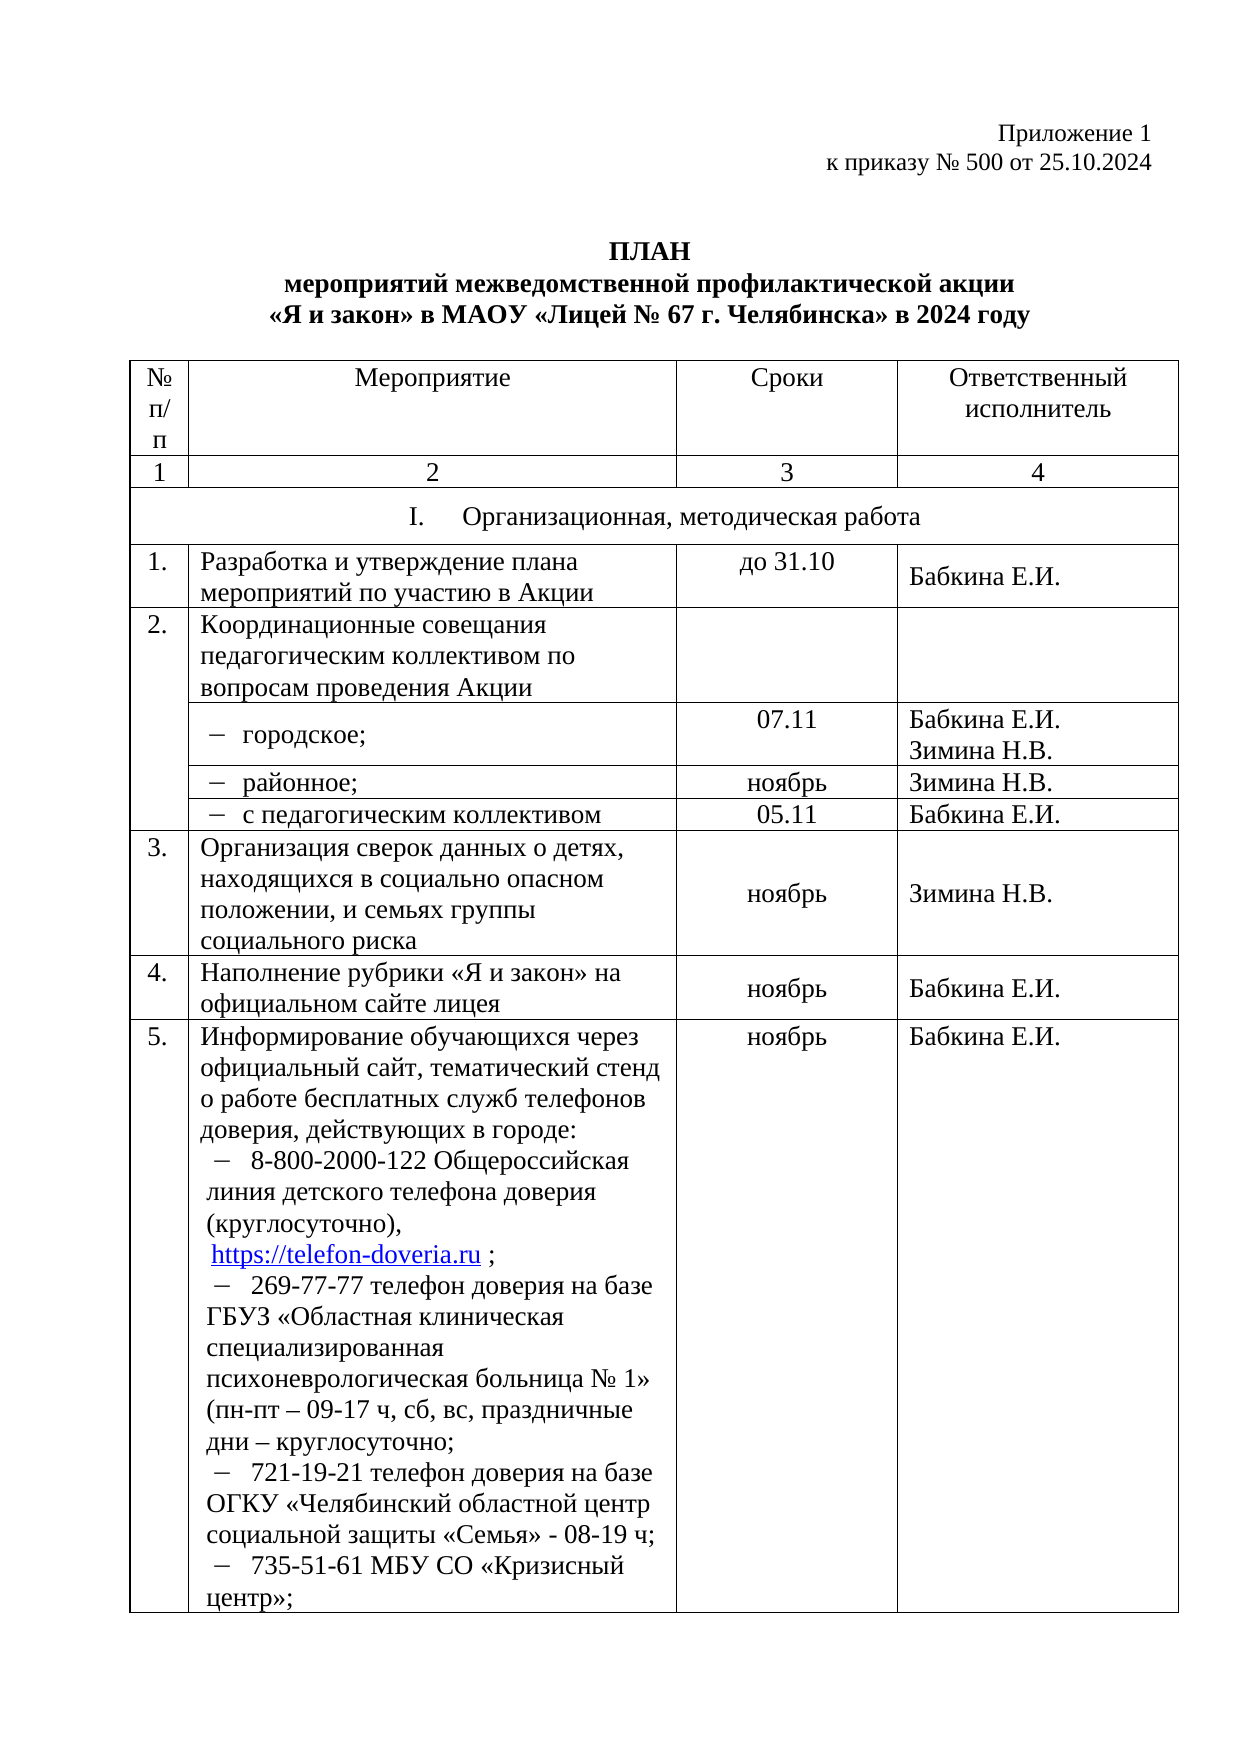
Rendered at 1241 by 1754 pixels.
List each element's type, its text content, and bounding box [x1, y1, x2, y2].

table_cell 3 [677, 456, 897, 487]
table_cell Организация сверок данных о детях, находящихся в социально опасном положении, и семьях группы социального риска [189, 831, 676, 955]
table_header № п/п [131, 361, 188, 454]
subtitle ПЛАН [148, 236, 1152, 267]
table_cell с педагогическим коллективом [189, 799, 676, 830]
table_cell [677, 608, 897, 702]
table_cell Бабкина Е.И. [898, 545, 1178, 607]
subtitle мероприятий межведомственной профилактической акции [148, 267, 1152, 298]
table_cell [189, 1020, 676, 1612]
table_cell 1 [131, 456, 188, 487]
table_cell [131, 956, 188, 1019]
text Приложение 1 [148, 118, 1152, 147]
table_cell городское; [189, 703, 676, 765]
table_cell [131, 608, 188, 830]
table_cell Наполнение рубрики «Я и закон» на официальном сайте лицея [189, 956, 676, 1019]
table_header Ответственный исполнитель [898, 361, 1178, 454]
table_cell ноябрь [677, 956, 897, 1019]
table_cell Разработка и утверждение плана мероприятий по участию в Акции [189, 545, 676, 607]
table_cell Зимина Н.В. [898, 831, 1178, 955]
table_cell Координационные совещания педагогическим коллективом по вопросам проведения Акции [189, 608, 676, 702]
table_cell ноябрь [677, 766, 897, 797]
table_cell 2 [189, 456, 676, 487]
table_cell Организационная, методическая работа [131, 488, 1178, 544]
table_cell Бабкина Е.И. [898, 1020, 1178, 1612]
subtitle «Я и закон» в МАОУ «Лицей № 67 г. Челябинска» в 2024 году [148, 298, 1152, 329]
table_cell Зимина Н.В. [898, 766, 1178, 797]
table_cell Бабкина Е.И. [898, 956, 1178, 1019]
text к приказу № 500 от 25.10.2024 [148, 147, 1152, 176]
table_cell Бабкина Е.И. [898, 799, 1178, 830]
table_cell ноябрь [677, 831, 897, 955]
table_cell районное; [189, 766, 676, 797]
table_cell [898, 608, 1178, 702]
table_cell [131, 1020, 188, 1612]
table_header Мероприятие [189, 361, 676, 454]
table_cell 4 [898, 456, 1178, 487]
table_cell ноябрь [677, 1020, 897, 1612]
table_cell Бабкина Е.И. Зимина Н.В. [898, 703, 1178, 765]
table_cell 05.11 [677, 799, 897, 830]
table_cell до 31.10 [677, 545, 897, 607]
table_header Сроки [677, 361, 897, 454]
table_cell 07.11 [677, 703, 897, 765]
table_cell [131, 831, 188, 955]
table_cell [131, 545, 188, 607]
